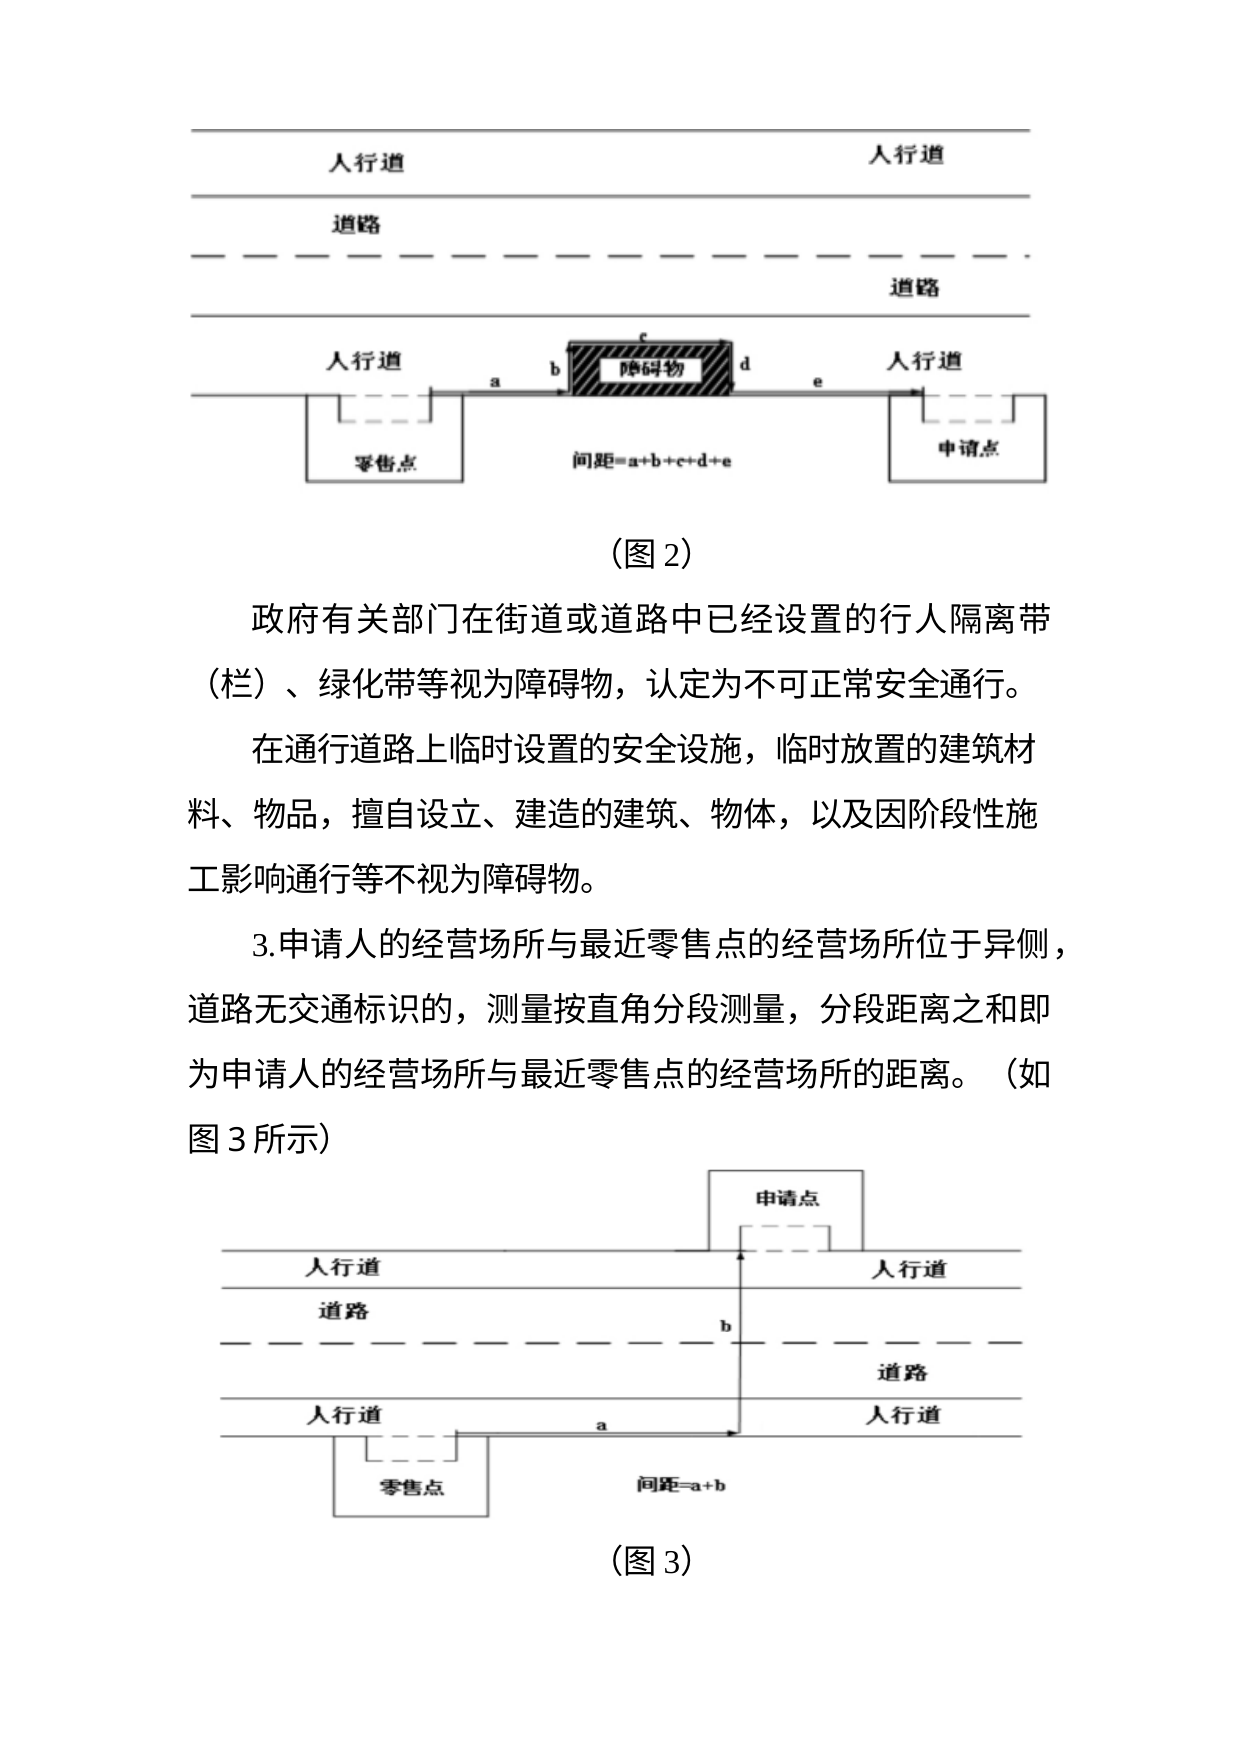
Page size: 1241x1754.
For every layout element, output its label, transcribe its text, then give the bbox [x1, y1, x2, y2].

text 政府有关部门在街道或道路中已经设置的行人隔离带（栏）、绿化带等视为障碍物，认定为不可正常安全通行。 [187, 584, 1053, 714]
picture [190, 129, 1050, 497]
text 3.申请人的经营场所与最近零售点的经营场所位于异侧，道路无交通标识的，测量按直角分段测量，分段距离之和即为申请人的经营场所与最近零售点的经营场所的距离。（如图3所示） [187, 909, 1053, 1169]
text （图2） [187, 519, 1053, 584]
text 在通行道路上临时设置的安全设施，临时放置的建筑材料、物品，擅自设立、建造的建筑、物体，以及因阶段性施工影响通行等不视为障碍物。 [187, 714, 1053, 909]
text （图3） [187, 1527, 1053, 1592]
picture [219, 1169, 1034, 1520]
